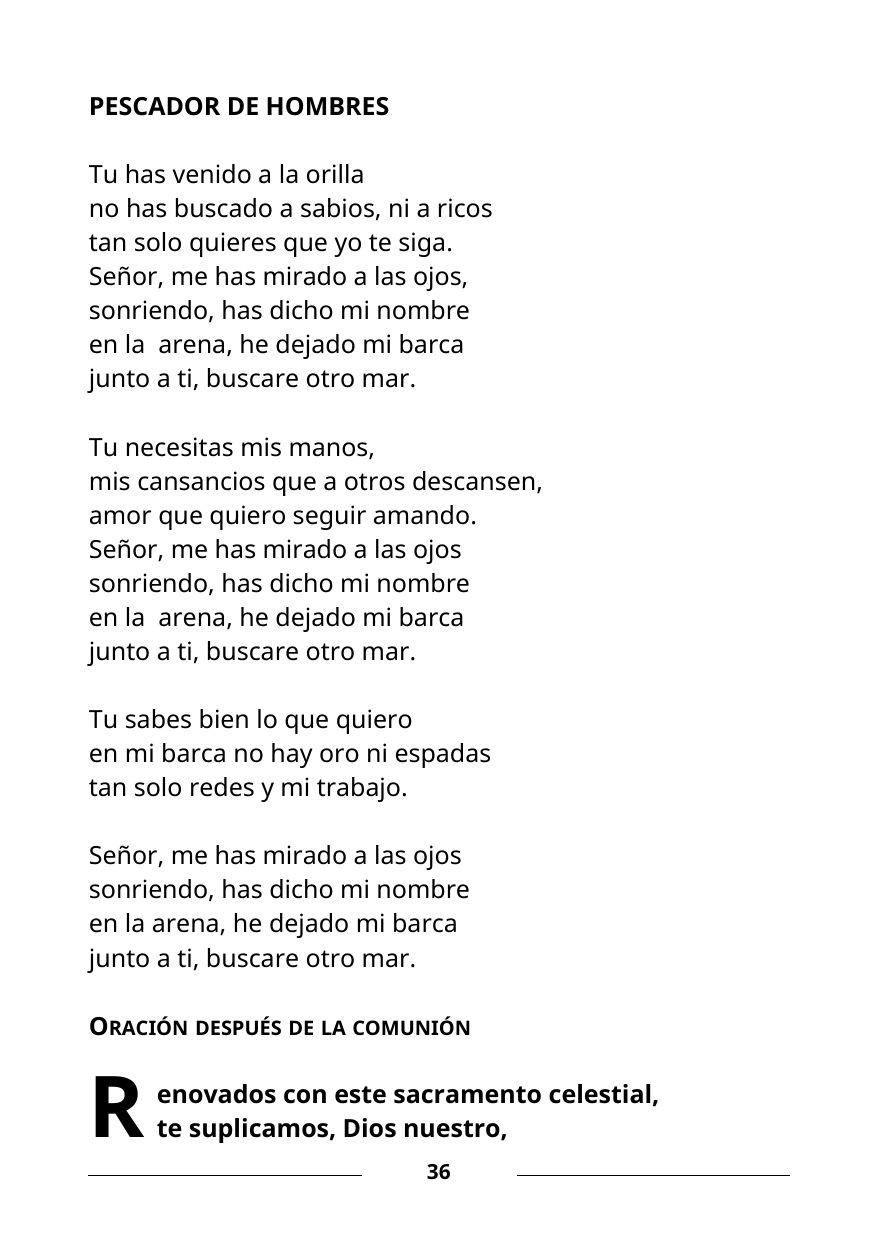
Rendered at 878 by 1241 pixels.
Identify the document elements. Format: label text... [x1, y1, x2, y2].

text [89, 1076, 788, 1144]
text Tu has venido a la orilla no has buscado a sabios, ni a ricos tan solo quieres que yo te siga. Señor, me has mirado a las ojos, sonriendo, has dicho mi nombre en la arena, he dejado mi barca junto a ti, buscare otro mar. Tu necesitas mis manos, mis cansancios que a otros descansen, amor que quiero seguir amando. Señor, me has mirado a las ojos sonriendo, has dicho mi nombre en la arena, he dejado mi barca junto a ti, buscare otro mar. Tu sabes bien lo que quiero en mi barca no hay oro ni espadas tan solo redes y mi trabajo. Señor, me has mirado a las ojos sonriendo, has dicho mi nombre en la arena, he dejado mi barca junto a ti, buscare otro mar. [89, 157, 788, 974]
text Oración después de [89, 1008, 788, 1042]
text PESCADOR DE HOMBRES [89, 89, 788, 123]
